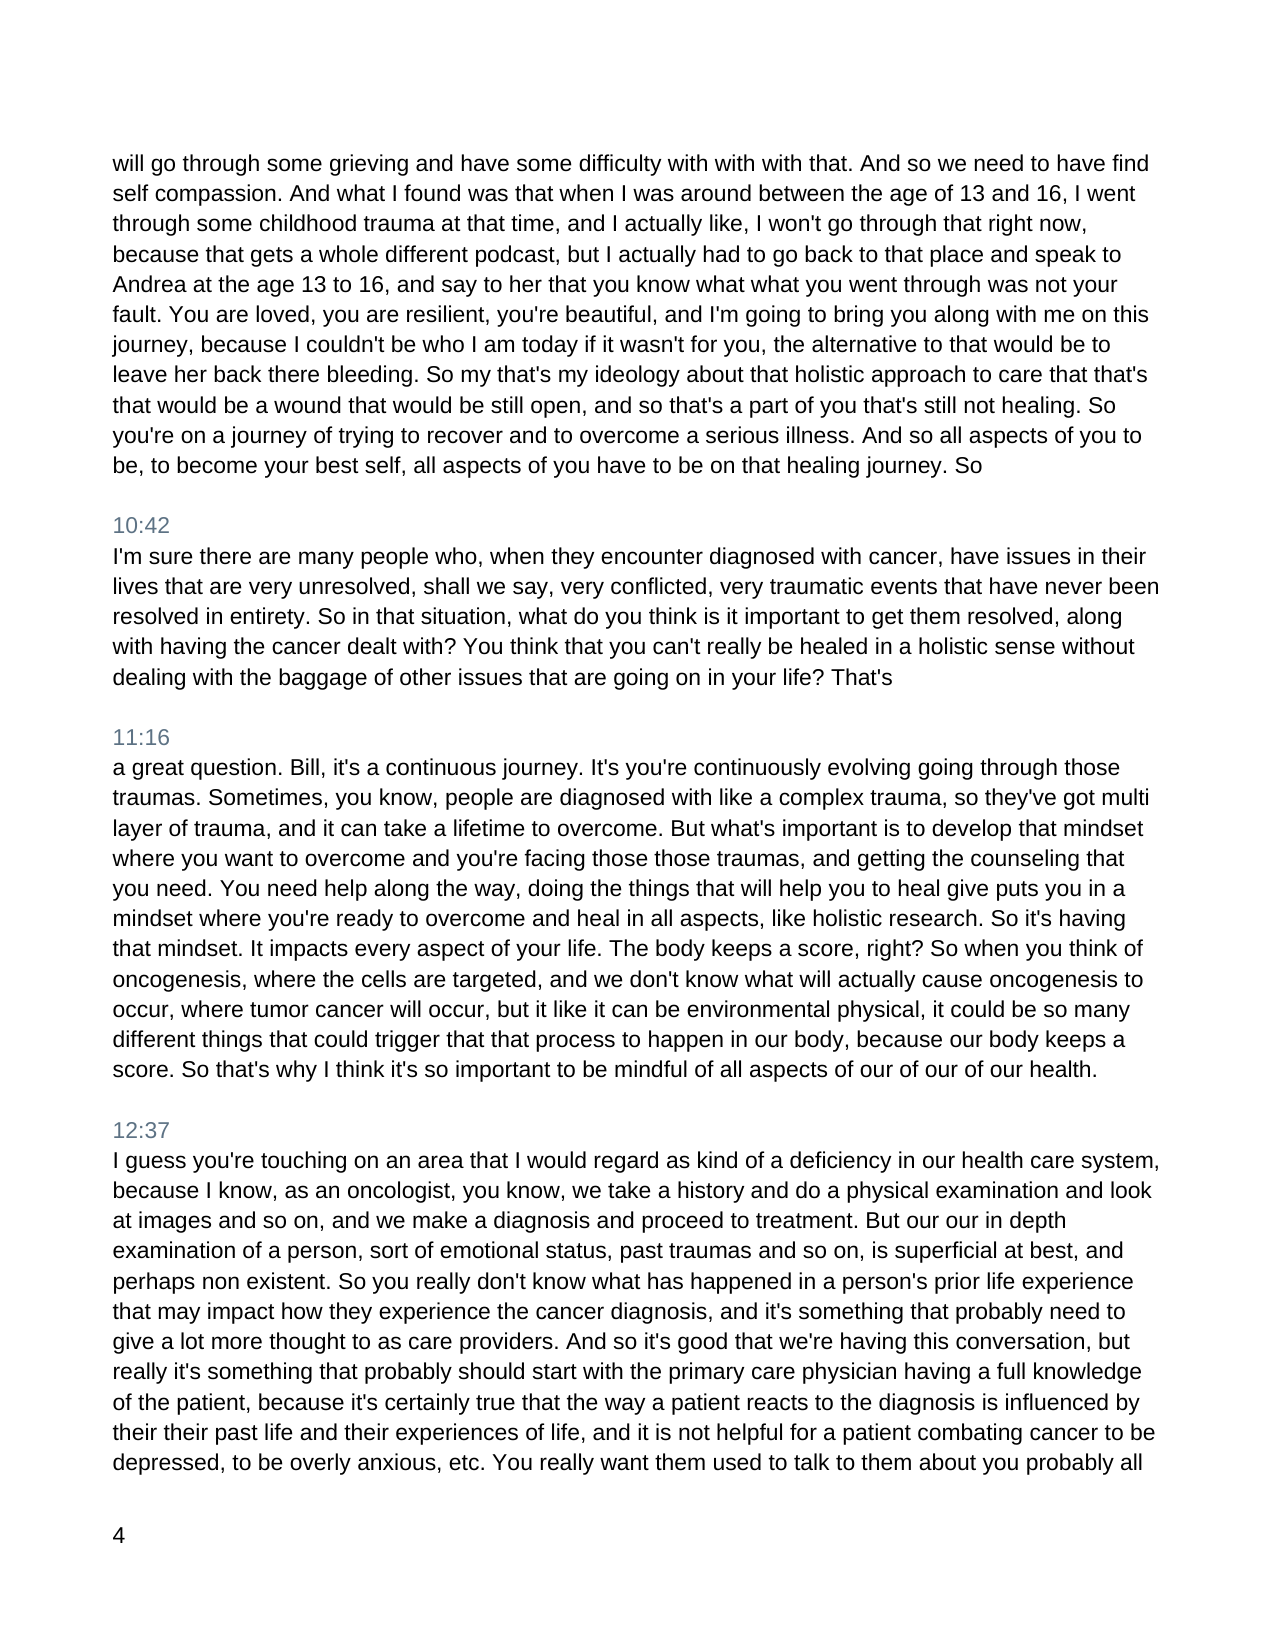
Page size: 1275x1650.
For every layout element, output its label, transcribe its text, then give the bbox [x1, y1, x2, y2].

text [112, 1147, 1162, 1475]
text a great question. Bill, it's a continuous journey. It's you're continuously evolving going through those traumas. Sometimes, you know, people are diagnosed with like a complex trauma, so they've got multi layer of trauma, and it can take a lifetime to overcome. But what's important is to develop that mindset where you want to overcome and you're facing those those traumas, and getting the counseling that you need. You need help along the way, doing the things that will help you to heal give puts you in a mindset where you're ready to overcome and heal in all aspects, like holistic research. So it's having that mindset. It impacts every aspect of your life. The body keeps a score, right? So when you think of oncogenesis, where the cells are targeted, and we don't know what will actually cause oncogenesis to occur, where tumor cancer will occur, but it like it can be environmental physical, it could be so many different things that could trigger that that process to happen in our body, because our body keeps a score. So that's why I think it's so important to be mindful of all aspects of our of our of our health. [112, 754, 1162, 1083]
text I'm sure there are many people who, when they encounter diagnosed with cancer, have issues in their lives that are very unresolved, shall we say, very conflicted, very traumatic events that have never been resolved in entirety. So in that situation, what do you think is it important to get them resolved, along with having the cancer dealt with? You think that you can't really be healed in a holistic sense without dealing with the baggage of other issues that are going on in your life? That's [112, 543, 1162, 690]
text 12:37 [112, 1117, 1162, 1143]
text 11:16 [112, 724, 1162, 750]
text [112, 150, 1162, 478]
text 10:42 [112, 512, 1162, 539]
